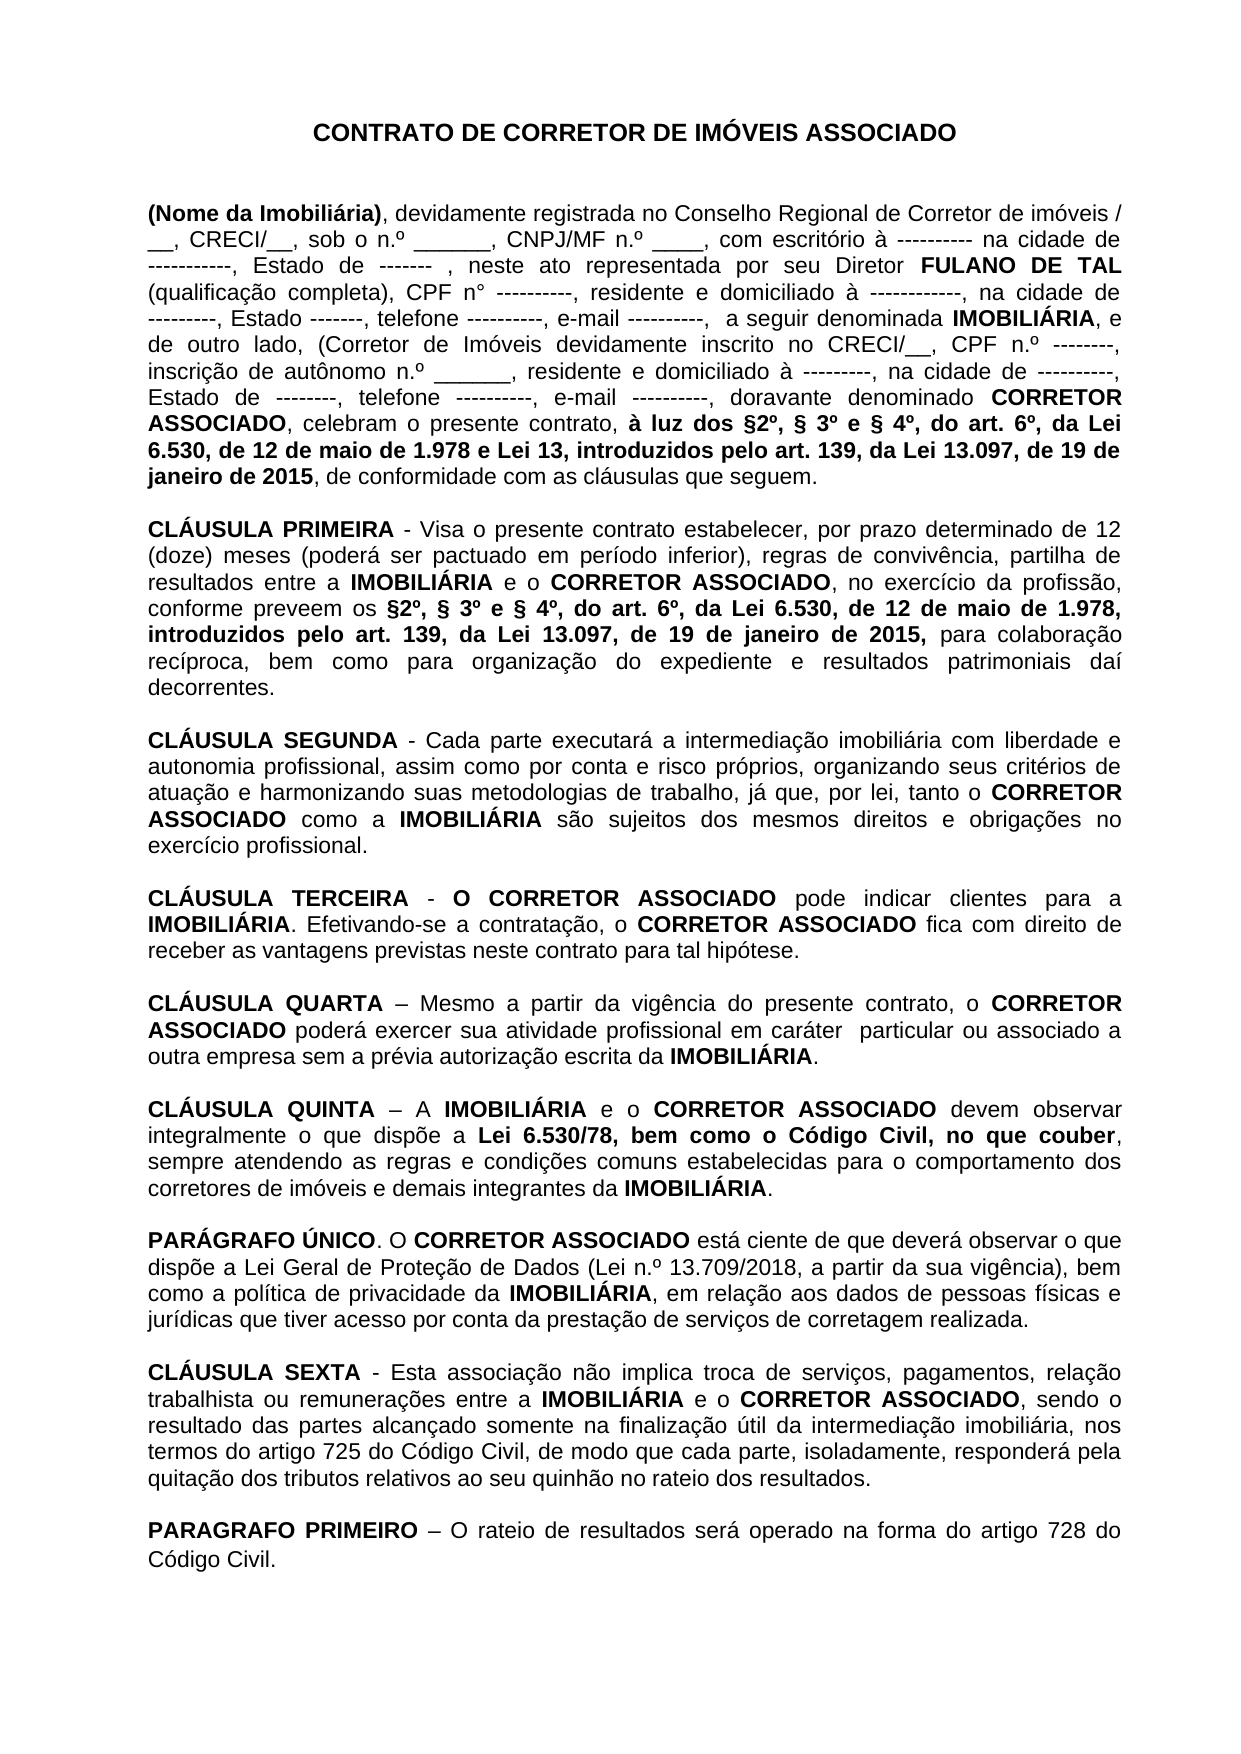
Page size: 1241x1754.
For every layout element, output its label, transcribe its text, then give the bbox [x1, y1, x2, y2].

text CLÁUSULA SEGUNDA - Cada parte executará a intermediação imobiliária com liberdade e autonomia profissional, assim como por conta e risco próprios, organizando seus critérios de atuação e harmonizando suas metodologias de trabalho, já que, por lei, tanto o CORRETOR ASSOCIADO como a IMOBILIÁRIA são sujeitos dos mesmos direitos e obrigações no exercício profissional. [148, 727, 1122, 858]
text PARAGRAFO PRIMEIRO – O rateio de resultados será operado na forma do artigo 728 do Código Civil. [148, 1517, 1122, 1572]
text PARÁGRAFO ÚNICO. O CORRETOR ASSOCIADO está ciente de que deverá observar o que dispõe a Lei Geral de Proteção de Dados (Lei n.º 13.709/2018, a partir da sua vigência), bem como a política de privacidade da IMOBILIÁRIA, em relação aos dados de pessoas físicas e jurídicas que tiver acesso por conta da prestação de serviços de corretagem realizada. [148, 1227, 1122, 1333]
text CLÁUSULA TERCEIRA - O CORRETOR ASSOCIADO pode indicar clientes para a IMOBILIÁRIA. Efetivando-se a contratação, o CORRETOR ASSOCIADO fica com direito de receber as vantagens previstas neste contrato para tal hipótese. [148, 885, 1122, 964]
text CONTRATO DE CORRETOR DE IMÓVEIS ASSOCIADO [148, 118, 1122, 147]
text CLÁUSULA QUINTA – A IMOBILIÁRIA e o CORRETOR ASSOCIADO devem observar integralmente o que dispõe a Lei 6.530/78, bem como o Código Civil, no que couber, sempre atendendo as regras e condições comuns estabelecidas para o comportamento dos corretores de imóveis e demais integrantes da IMOBILIÁRIA. [148, 1096, 1122, 1201]
text CLÁUSULA SEXTA - Esta associação não implica troca de serviços, pagamentos, relação trabalhista ou remunerações entre a IMOBILIÁRIA e o CORRETOR ASSOCIADO, sendo o resultado das partes alcançado somente na finalização útil da intermediação imobiliária, nos termos do artigo 725 do Código Civil, de modo que cada parte, isoladamente, responderá pela quitação dos tributos relativos ao seu quinhão no rateio dos resultados. [148, 1359, 1122, 1491]
text CLÁUSULA PRIMEIRA - Visa o presente contrato estabelecer, por prazo determinado de 12 (doze) meses (poderá ser pactuado em período inferior), regras de convivência, partilha de resultados entre a IMOBILIÁRIA e o CORRETOR ASSOCIADO, no exercício da profissão, conforme preveem os §2º, § 3º e § 4º, do art. 6º, da Lei 6.530, de 12 de maio de 1.978, introduzidos pelo art. 139, da Lei 13.097, de 19 de janeiro de 2015, para colaboração recíproca, bem como para organização do expediente e resultados patrimoniais daí decorrentes. [148, 516, 1122, 700]
text CLÁUSULA QUARTA – Mesmo a partir da vigência do presente contrato, o CORRETOR ASSOCIADO poderá exercer sua atividade profissional em caráter particular ou associado a outra empresa sem a prévia autorização escrita da IMOBILIÁRIA. [148, 990, 1122, 1069]
text (Nome da Imobiliária), devidamente registrada no Conselho Regional de Corretor de imóveis / __, CRECI/__, sob o n.º ______, CNPJ/MF n.º ____, com escritório à ---------- na cidade de -----------, Estado de ------- , neste ato representada por seu Diretor FULANO DE TAL (qualificação completa), CPF n° ----------, residente e domiciliado à ------------, na cidade de ---------, Estado -------, telefone ----------, e-mail ----------, a seguir denominada IMOBILIÁRIA, e de outro lado, (Corretor de Imóveis devidamente inscrito no CRECI/__, CPF n.º --------, inscrição de autônomo n.º ______, residente e domiciliado à ---------, na cidade de ----------, Estado de --------, telefone ----------, e-mail ----------, doravante denominado CORRETOR ASSOCIADO, celebram o presente contrato, à luz dos §2º, § 3º e § 4º, do art. 6º, da Lei 6.530, de 12 de maio de 1.978 e Lei 13, introduzidos pelo art. 139, da Lei 13.097, de 19 de janeiro de 2015, de conformidade com as cláusulas que seguem. [148, 199, 1122, 489]
